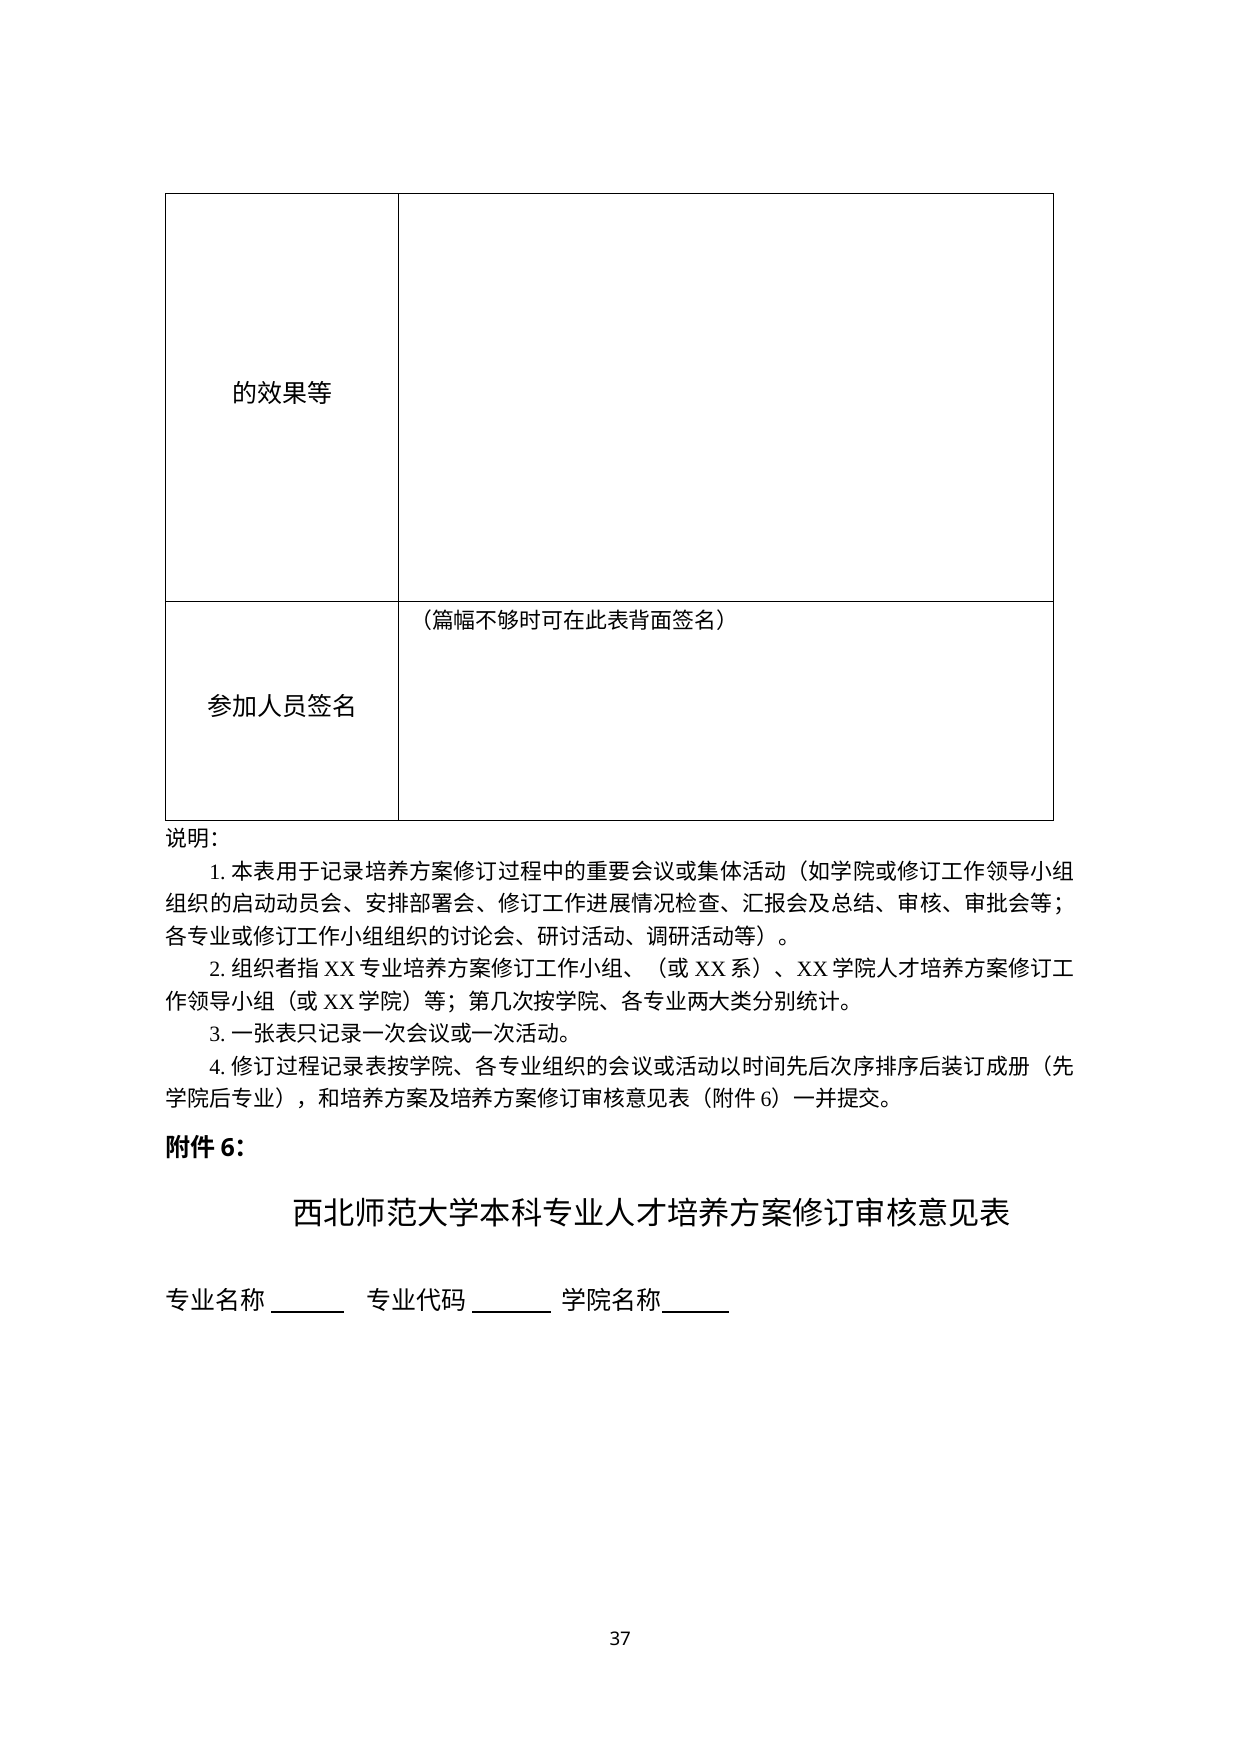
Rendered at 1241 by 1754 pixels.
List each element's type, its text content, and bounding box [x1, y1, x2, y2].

table_cell 参加人员签名 [166, 602, 398, 820]
text 3. 一张表只记录一次会议或一次活动。 [165, 1016, 1075, 1048]
text 4. 修订过程记录表按学院、各专业组织的会议或活动以时间先后次序排序后装订成册（先学院后专业），和培养方案及培养方案修订审核意见表（附件6）一并提交。 [165, 1048, 1075, 1113]
text 2. 组织者指XX专业培养方案修订工作小组、（或XX系）、XX学院人才培养方案修订工作领导小组（或XX学院）等；第几次按学院、各专业两大类分别统计。 [165, 951, 1075, 1016]
text 西北师范大学本科专业人才培养方案修订审核意见表 [165, 1178, 1075, 1243]
text 附件6： [165, 1113, 1075, 1178]
text 1. 本表用于记录培养方案修订过程中的重要会议或集体活动（如学院或修订工作领导小组组织的启动动员会、安排部署会、修订工作进展情况检查、汇报会及总结、审核、审批会等；各专业或修订工作小组组织的讨论会、研讨活动、调研活动等）。 [165, 853, 1075, 951]
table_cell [166, 194, 398, 601]
table_cell （篇幅不够时可在此表背面签名） [399, 602, 1053, 820]
text 专业名称 专业代码 学院名称 [165, 1266, 1075, 1331]
text 说明： [165, 821, 1075, 853]
table_cell [399, 194, 1053, 601]
